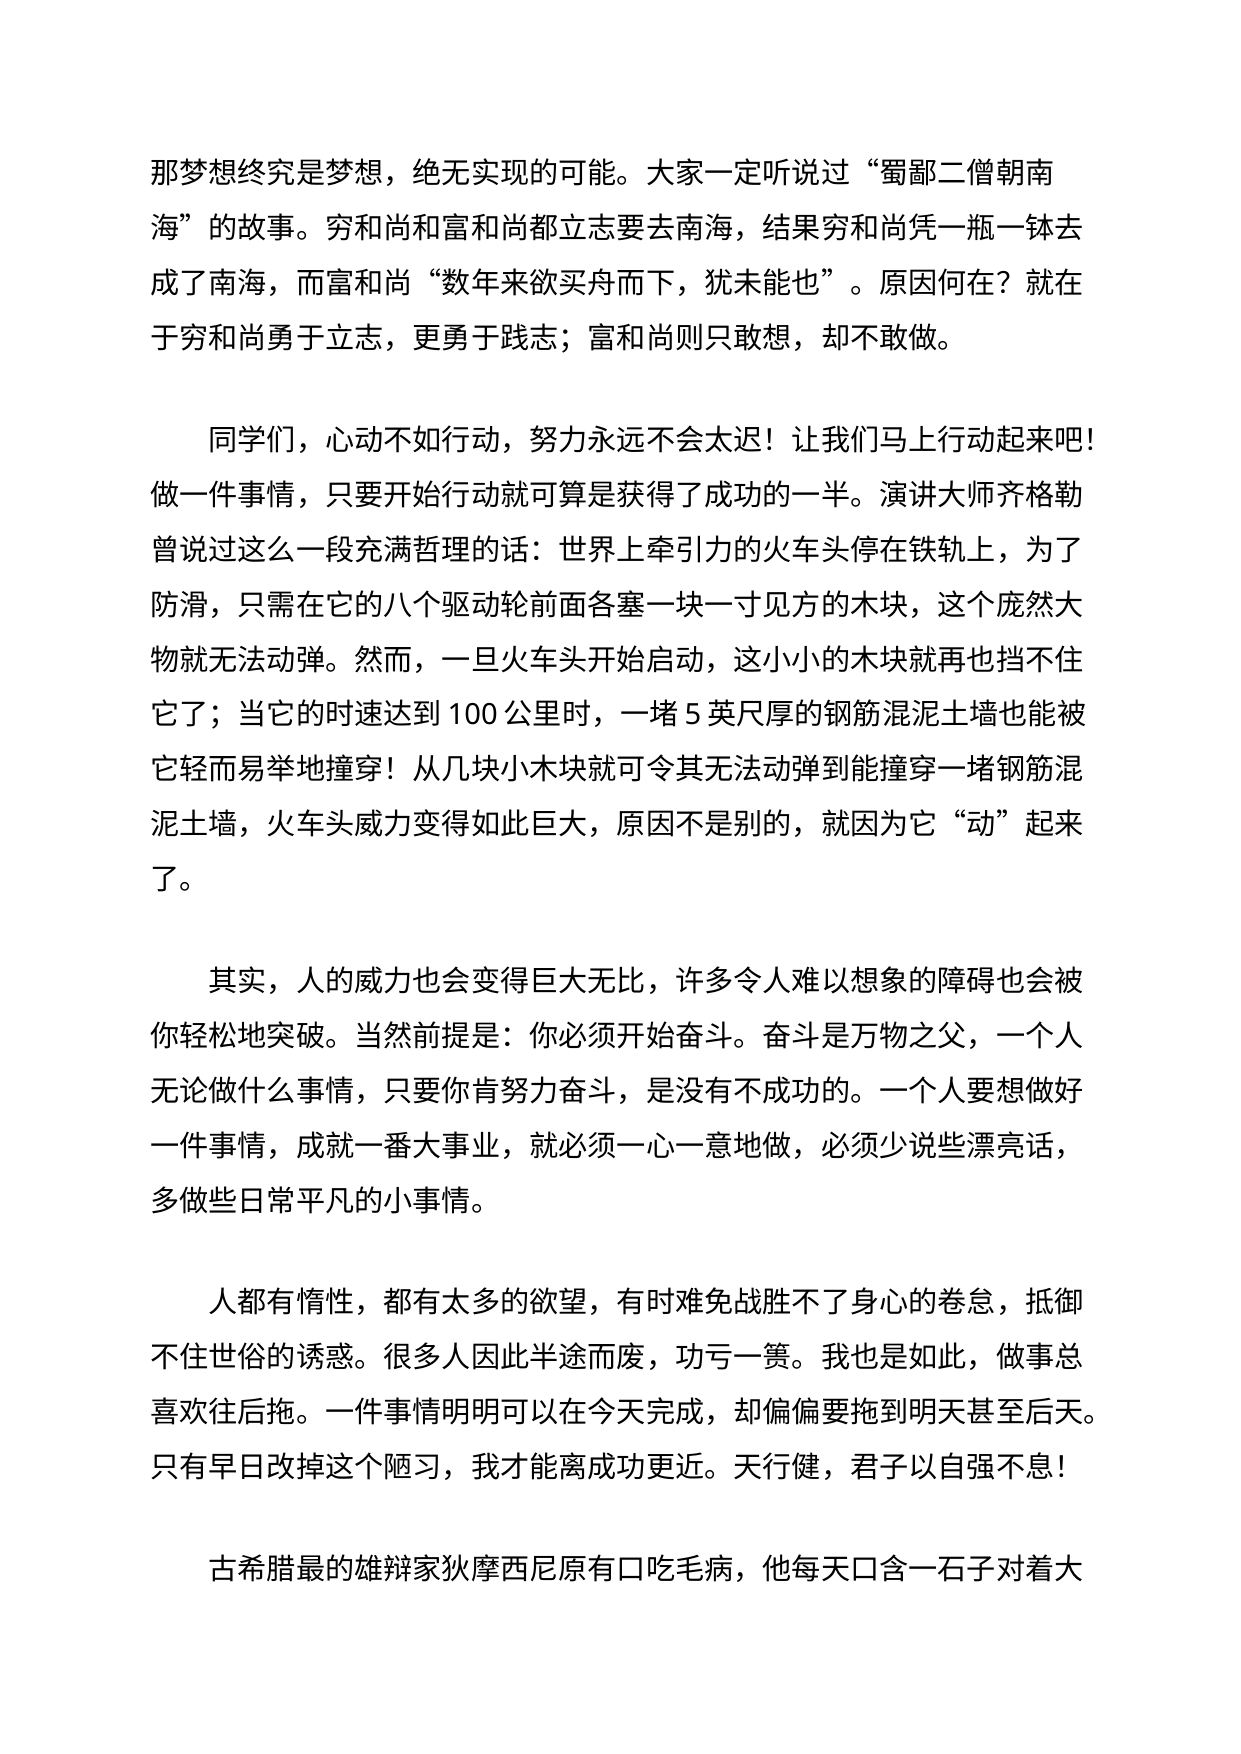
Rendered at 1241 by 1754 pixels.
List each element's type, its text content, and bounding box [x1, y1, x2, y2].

text 同学们，心动不如行动，努力永远不会太迟！让我们马上行动起来吧！做一件事情，只要开始行动就可算是获得了成功的一半。演讲大师齐格勒曾说过这么一段充满哲理的话：世界上牵引力的火车头停在铁轨上，为了防滑，只需在它的八个驱动轮前面各塞一块一寸见方的木块，这个庞然大物就无法动弹。然而，一旦火车头开始启动，这小小的木块就再也挡不住它了；当它的时速达到100公里时，一堵5英尺厚的钢筋混泥土墙也能被它轻而易举地撞穿！从几块小木块就可令其无法动弹到能撞穿一堵钢筋混泥土墙，火车头威力变得如此巨大，原因不是别的，就因为它“动”起来了。 [150, 416, 1090, 898]
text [150, 150, 1090, 357]
text 其实，人的威力也会变得巨大无比，许多令人难以想象的障碍也会被你轻松地突破。当然前提是：你必须开始奋斗。奋斗是万物之父，一个人无论做什么事情，只要你肯努力奋斗，是没有不成功的。一个人要想做好一件事情，成就一番大事业，就必须一心一意地做，必须少说些漂亮话，多做些日常平凡的小事情。 [150, 957, 1090, 1219]
text 人都有惰性，都有太多的欲望，有时难免战胜不了身心的卷怠，抵御不住世俗的诱惑。很多人因此半途而废，功亏一篑。我也是如此，做事总喜欢往后拖。一件事情明明可以在今天完成，却偏偏要拖到明天甚至后天。只有早日改掉这个陋习，我才能离成功更近。天行健，君子以自强不息！ [150, 1279, 1090, 1486]
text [150, 1545, 1090, 1588]
